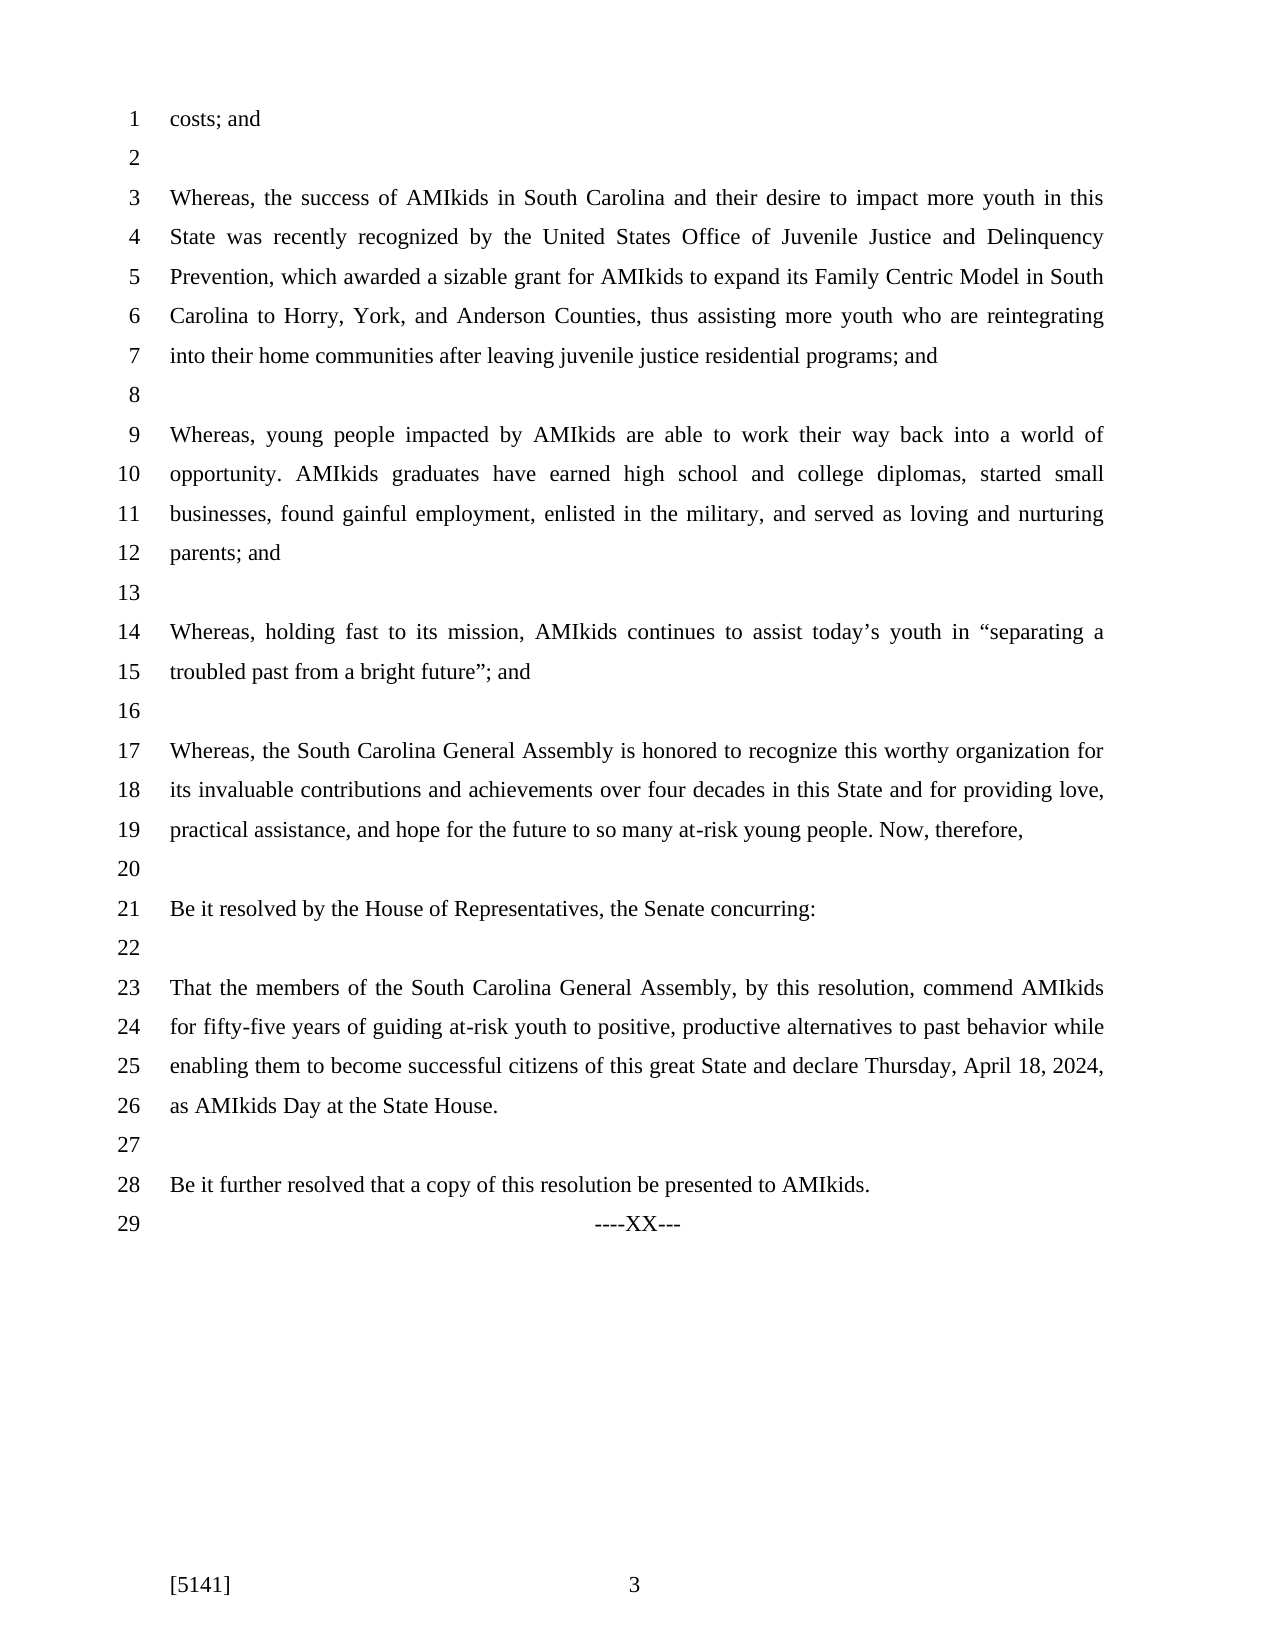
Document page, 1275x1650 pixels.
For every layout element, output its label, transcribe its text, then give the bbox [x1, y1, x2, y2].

text ----XX--- [169, 1210, 1106, 1237]
text That the members of the South Carolina General Assembly, by this resolution, commend AMIkids for fifty-five years of guiding at-risk youth to positive, productive alternatives to past behavior while enabling them to become successful citizens of this great State and declare Thursday, April 18, 2024, as AMIkids Day at the State House. [169, 973, 1106, 1118]
text Be it further resolved that a copy of this resolution be presented to AMIkids. [169, 1171, 1106, 1197]
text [169, 105, 1106, 131]
text Whereas, the South Carolina General Assembly is honored to recognize this worthy organization for its invaluable contributions and achievements over four decades in this State and for providing love, practical assistance, and hope for the future to so many at‑risk young people. Now, therefore, [169, 737, 1106, 842]
text Whereas, young people impacted by AMIkids are able to work their way back into a world of opportunity. AMIkids graduates have earned high school and college diplomas, started small businesses, found gainful employment, enlisted in the military, and served as loving and nurturing parents; and [169, 421, 1106, 566]
text Whereas, the success of AMIkids in South Carolina and their desire to impact more youth in this State was recently recognized by the United States Office of Juvenile Justice and Delinquency Prevention, which awarded a sizable grant for AMIkids to expand its Family Centric Model in South Carolina to Horry, York, and Anderson Counties, thus assisting more youth who are reintegrating into their home communities after leaving juvenile justice residential programs; and [169, 184, 1106, 368]
text Be it resolved by the House of Representatives, the Senate concurring: [169, 894, 1106, 921]
text Whereas, holding fast to its mission, AMIkids continues to assist today’s youth in “separating a troubled past from a bright future”; and [169, 618, 1106, 684]
